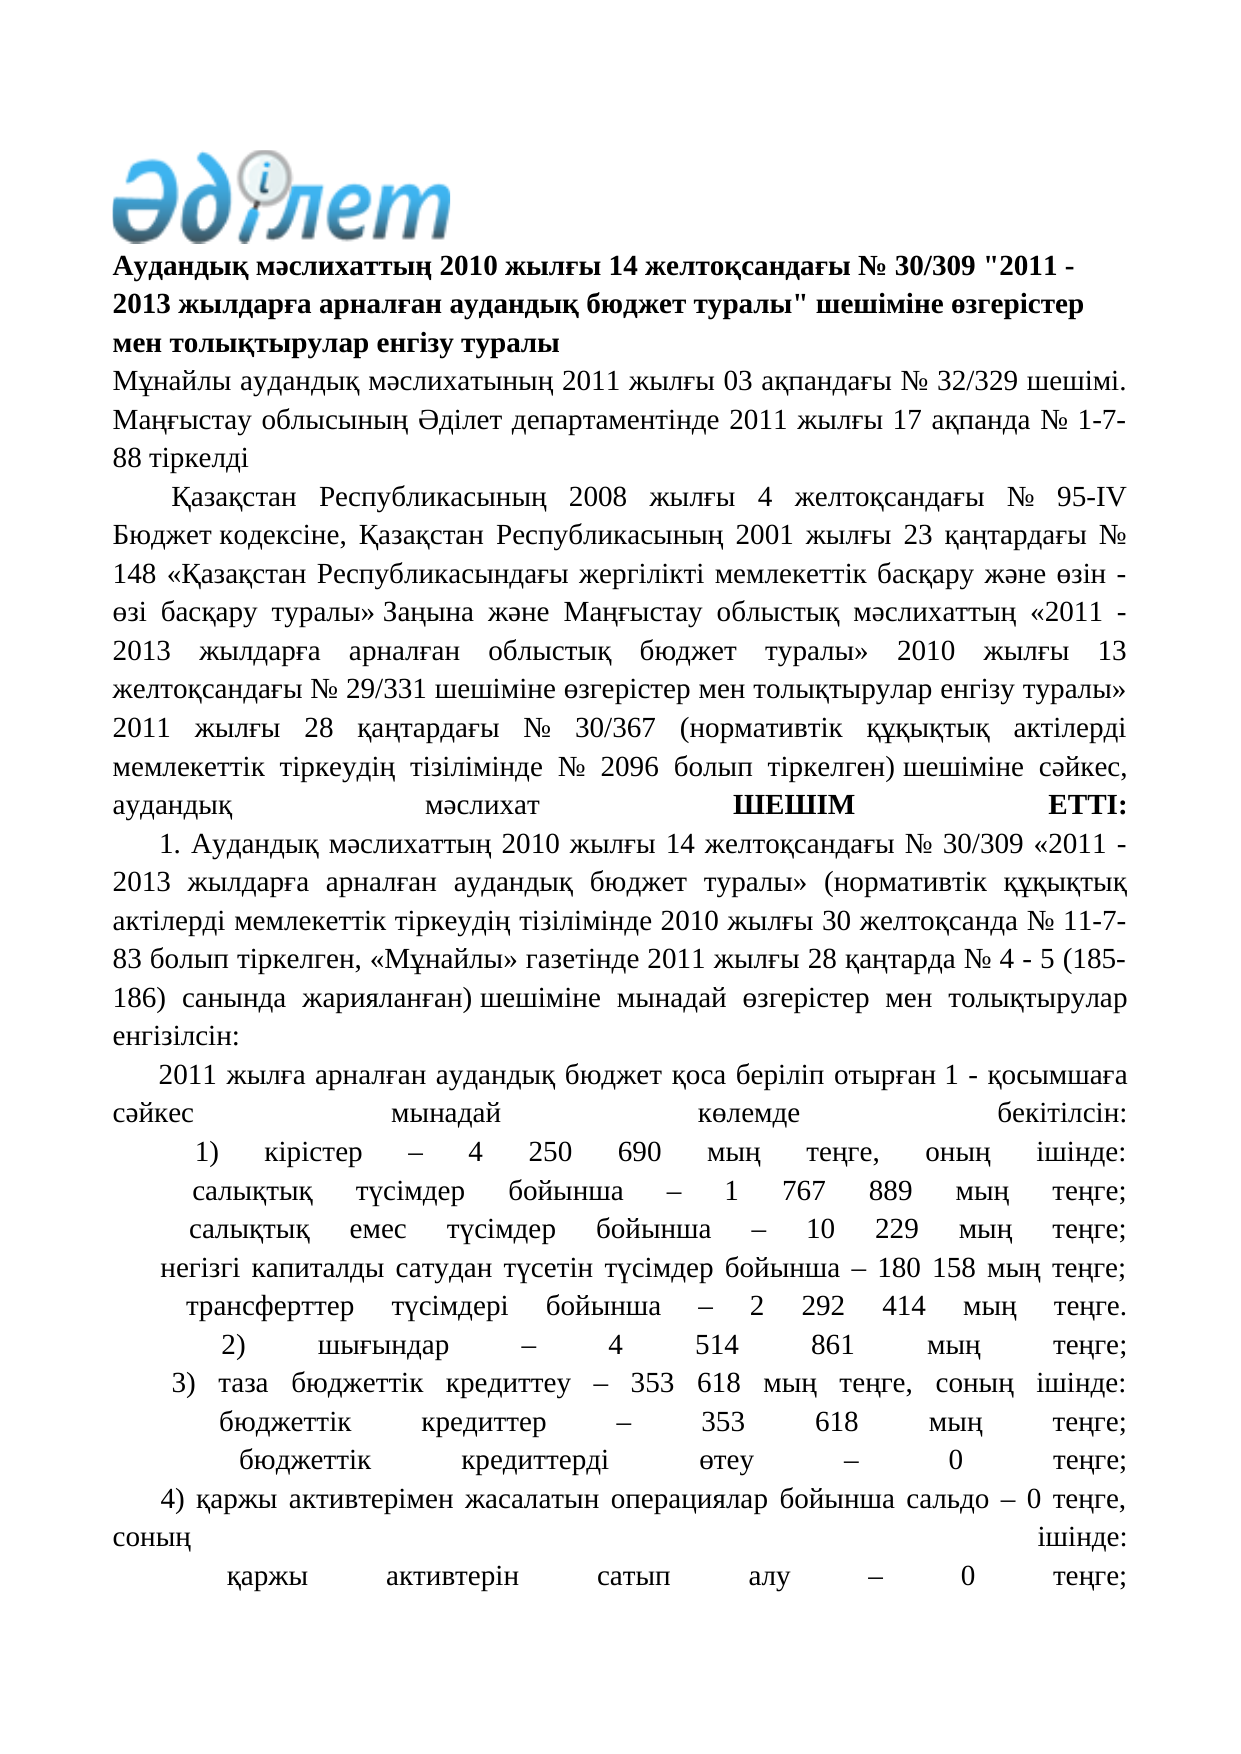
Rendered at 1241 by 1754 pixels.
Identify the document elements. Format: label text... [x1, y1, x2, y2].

picture [112, 150, 451, 244]
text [112, 479, 1128, 1592]
text Мұнайлы аудандық мәслихатының 2011 жылғы 03 ақпандағы № 32/329 шешімі. Маңғыстау облысының Әділет департаментінде 2011 жылғы 17 ақпанда № 1-7-88 тіркелді [112, 363, 1128, 474]
text Аудандық мәслихаттың 2010 жылғы 14 желтоқсандағы № 30/309 "2011 - 2013 жылдарға арналған аудандық бюджет туралы" шешіміне өзгерістер мен толықтырулар енгізу туралы [112, 248, 1128, 358]
